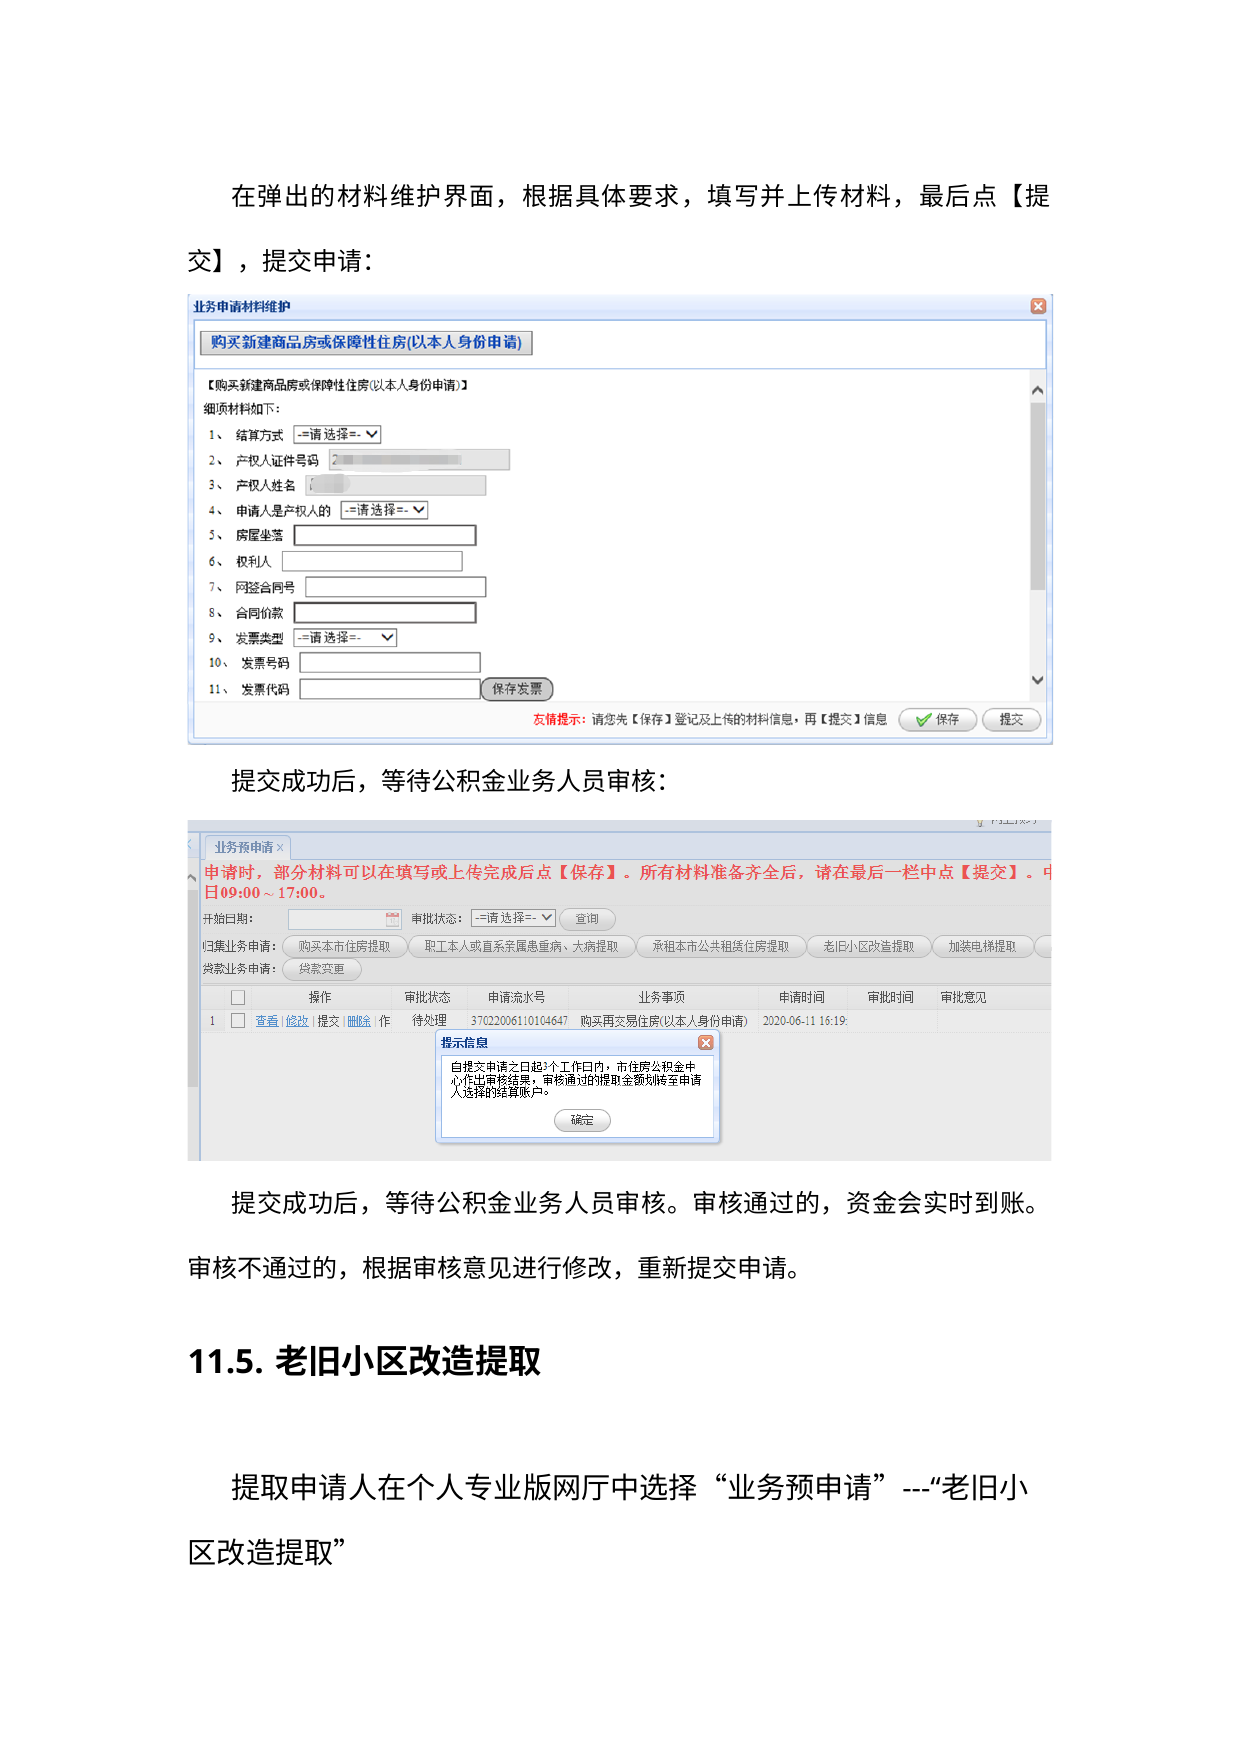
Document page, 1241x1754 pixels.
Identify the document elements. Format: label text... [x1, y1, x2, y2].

text 提取申请人在个人专业版网厅中选择“业务预申请”---“老旧小区改造提取” [187, 1453, 1053, 1583]
text 在弹出的材料维护界面，根据具体要求，填写并上传材料，最后点【提交】，提交申请： [187, 162, 1053, 292]
picture [187, 820, 1052, 1161]
text 提交成功后，等待公积金业务人员审核。审核通过的，资金会实时到账。审核不通过的，根据审核意见进行修改，重新提交申请。 [187, 1169, 1053, 1299]
picture [187, 294, 1054, 745]
text 提交成功后，等待公积金业务人员审核： [187, 747, 1053, 812]
subtitle 老旧小区改造提取 [187, 1327, 1053, 1392]
